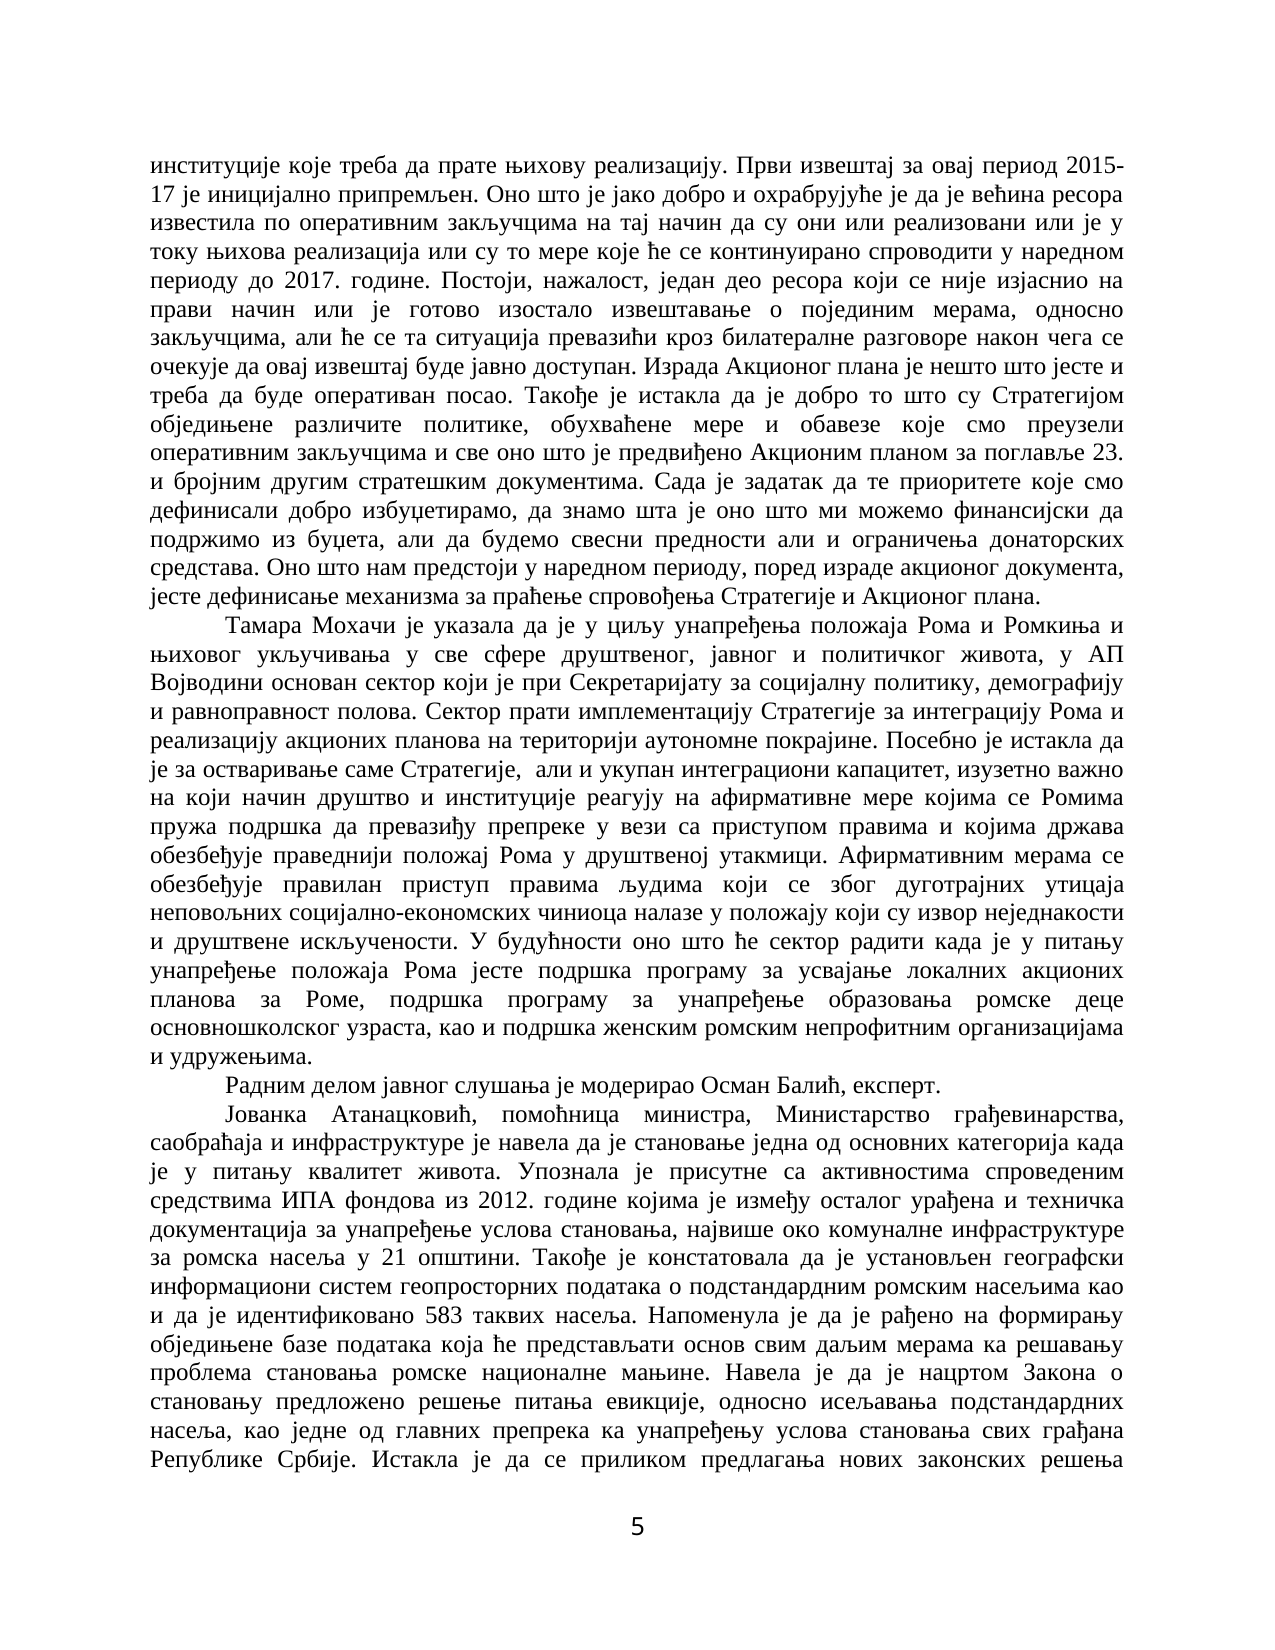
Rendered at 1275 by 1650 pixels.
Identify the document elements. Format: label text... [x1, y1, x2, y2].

text Радним делом јавног слушања је модерирао Осман Балић, експерт. [150, 1070, 1125, 1099]
text Тамара Мохачи је указала да је у циљу унапређења положаја Рома и Ромкиња и њиховог укључивања у све сфере друштвеног, јавног и политичког живота, у АП Војводини основан сектор који је при Секретаријату за социјалну политику, демографију и равноправност полова. Сектор прати имплементацију Стратегије за интеграцију Рома и реализацију акционих планова на територији аутономне покрајине. Посебно је истакла да је за остваривање саме Стратегије, али и укупан интеграциони капацитет, изузетно важно на који начин друштво и институције реагују на афирмативне мере којима се Ромима пружа подршка да превазиђу препреке у вези са приступом правима и којима држава обезбеђује праведнији положај Рома у друштвеној утакмици. Афирмативним мерама се обезбеђује правилан приступ правима људима који се због дуготрајних утицаја неповољних социјално-економских чиниоца налазе у положају који су извор неједнакости и друштвене искључености. У будућности оно што ће сектор радити када је у питању унапређење положаја Рома јесте подршка програму за усвајање локалних акционих планова за Роме, подршка програму за унапређење образовања ромске деце основношколског узраста, као и подршка женским ромским непрофитним организацијама и удружењима. [150, 610, 1125, 1070]
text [150, 1099, 1125, 1472]
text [150, 150, 1125, 610]
